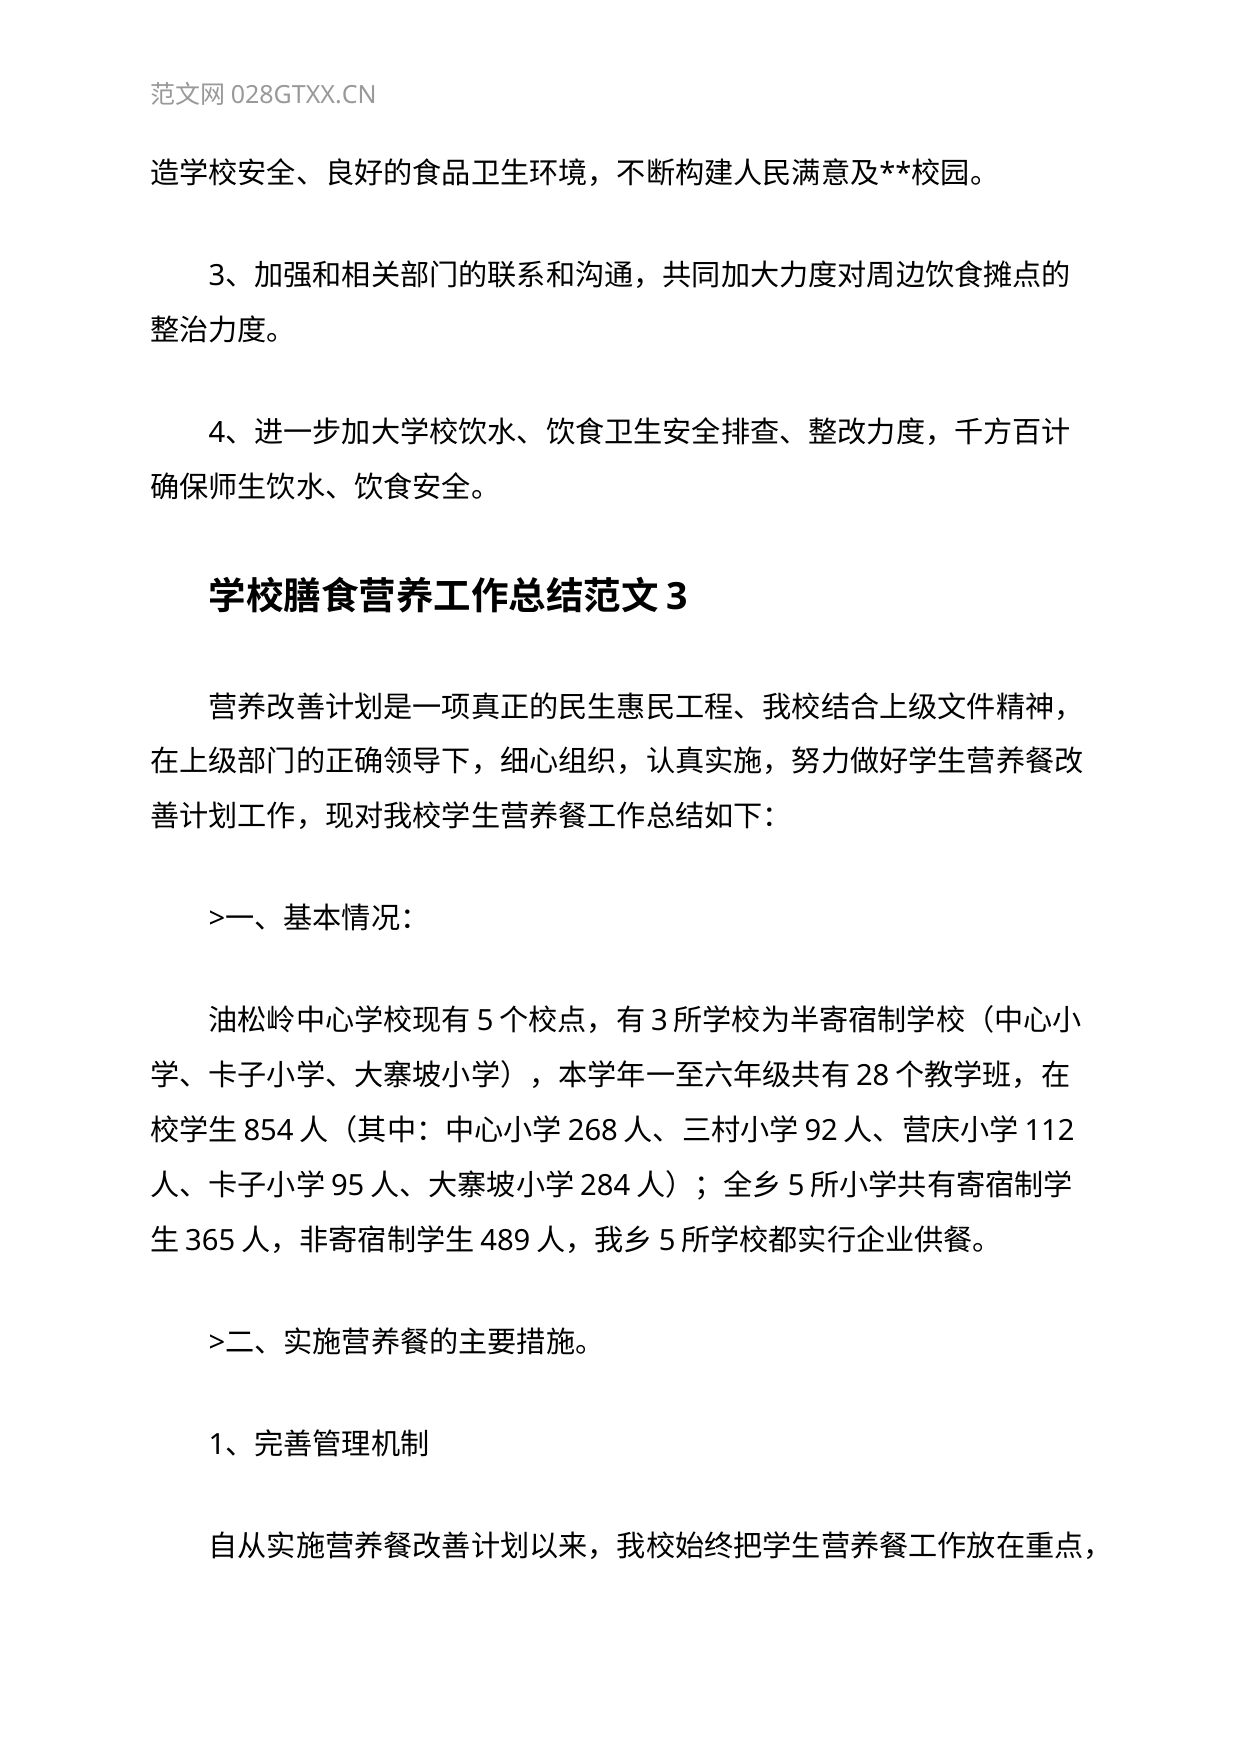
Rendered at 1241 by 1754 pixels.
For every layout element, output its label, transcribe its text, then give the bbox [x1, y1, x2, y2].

text 1、完善管理机制 [150, 1421, 1090, 1463]
text 3、加强和相关部门的联系和沟通，共同加大力度对周边饮食摊点的整治力度。 [150, 252, 1090, 349]
text 4、进一步加大学校饮水、饮食卫生安全排查、整改力度，千方百计确保师生饮水、饮食安全。 [150, 409, 1090, 506]
text 油松岭中心学校现有5个校点，有3所学校为半寄宿制学校（中心小学、卡子小学、大寨坡小学），本学年一至六年级共有28个教学班，在校学生854人（其中：中心小学268人、三村小学92人、营庆小学112人、卡子小学95人、大寨坡小学284人）；全乡5所小学共有寄宿制学生365人，非寄宿制学生489人，我乡5所学校都实行企业供餐。 [150, 997, 1090, 1259]
text 学校膳食营养工作总结范文3 [150, 566, 1090, 620]
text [150, 150, 1090, 192]
text >一、基本情况： [150, 895, 1090, 937]
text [150, 1523, 1090, 1565]
text 营养改善计划是一项真正的民生惠民工程、我校结合上级文件精神，在上级部门的正确领导下，细心组织，认真实施，努力做好学生营养餐改善计划工作，现对我校学生营养餐工作总结如下： [150, 683, 1090, 835]
text >二、实施营养餐的主要措施。 [150, 1319, 1090, 1361]
